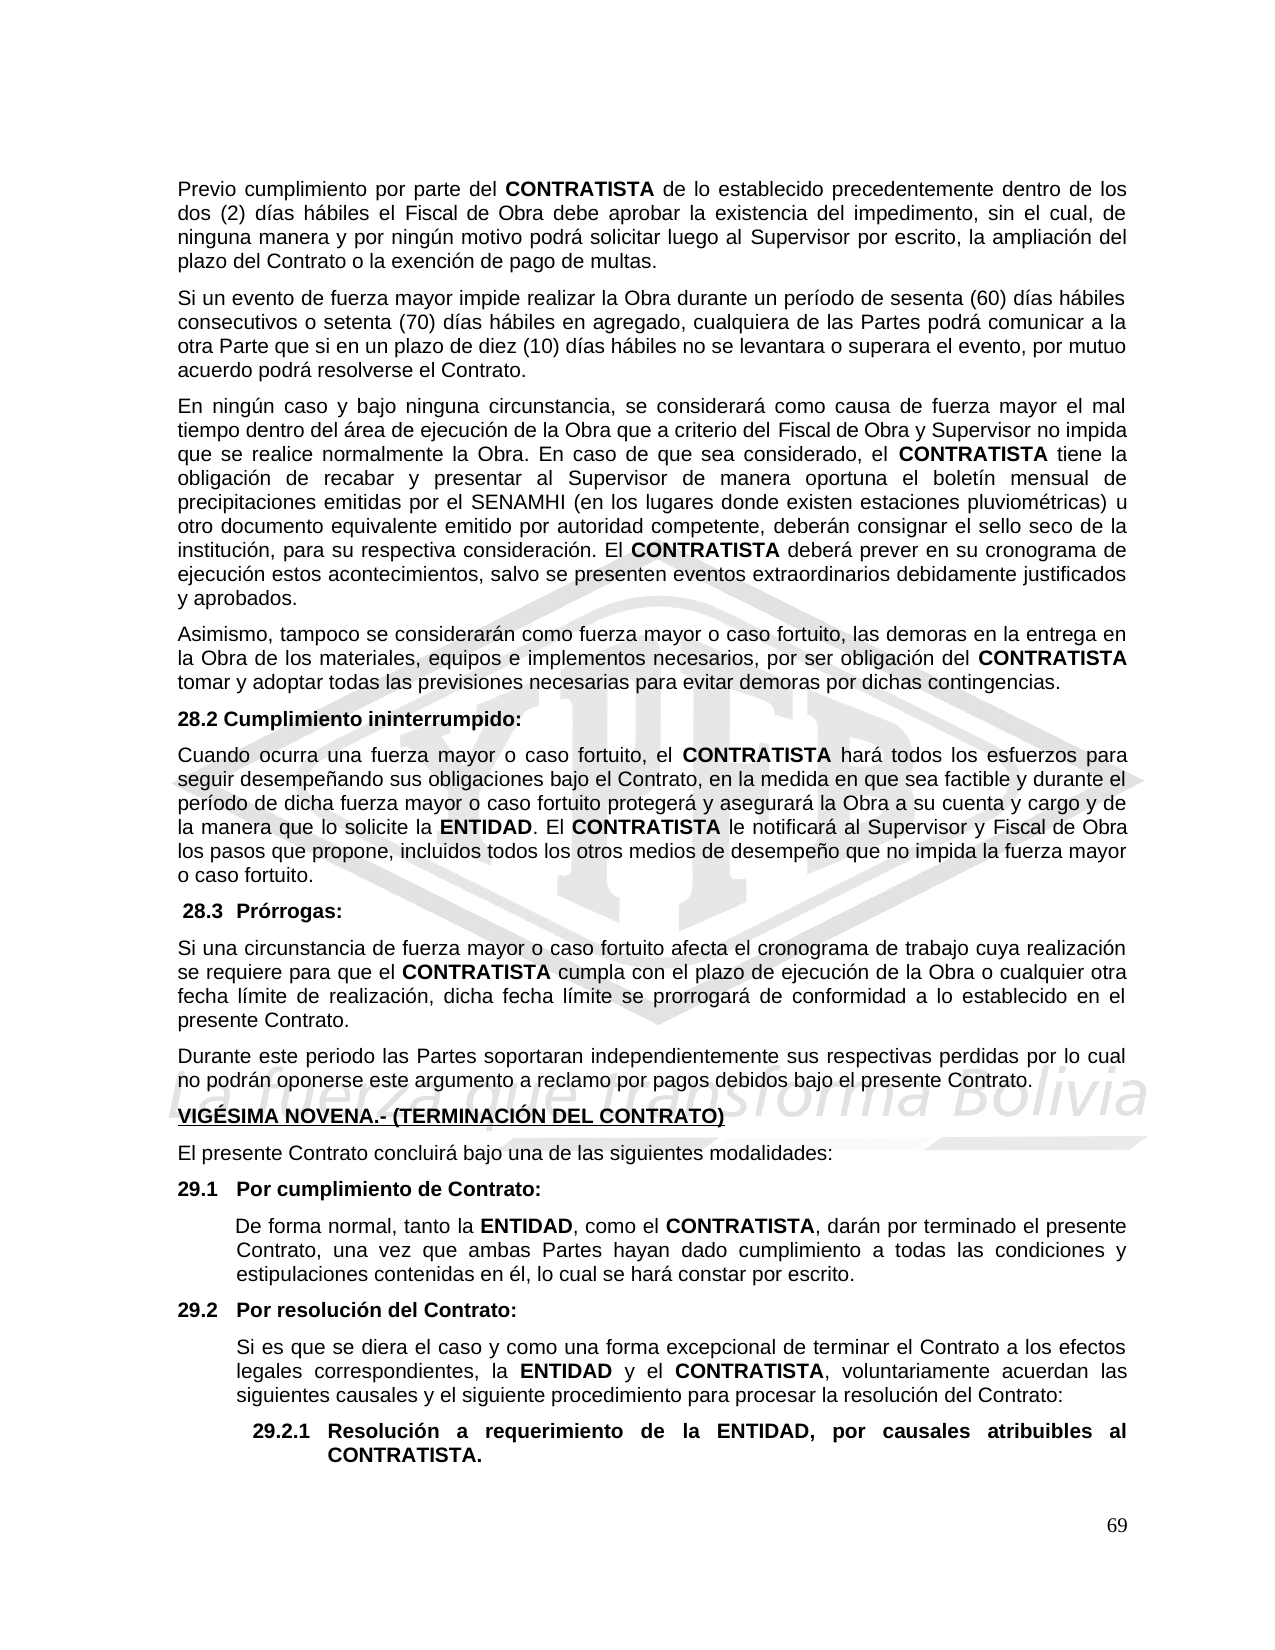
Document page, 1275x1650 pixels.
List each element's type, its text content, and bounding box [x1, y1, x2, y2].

text 29.2 Por resolución del Contrato: [177, 1298, 1127, 1322]
text El presente Contrato concluirá bajo una de las siguientes modalidades: [177, 1141, 1127, 1165]
text 28.2 Cumplimiento ininterrumpido: [177, 706, 1128, 730]
text En ningún caso y bajo ninguna circunstancia, se considerará como causa de fuerza mayor el mal tiempo dentro del área de ejecución de la Obra que a criterio del Fiscal de Obra y Supervisor no impida que se realice normalmente la Obra. En caso de que sea considerado, el CONTRATISTA tiene la obligación de recabar y presentar al Supervisor de manera oportuna el boletín mensual de precipitaciones emitidas por el SENAMHI (en los lugares donde existen estaciones pluviométricas) u otro documento equivalente emitido por autoridad competente, deberán consignar el sello seco de la institución, para su respectiva consideración. El CONTRATISTA deberá prever en su cronograma de ejecución estos acontecimientos, salvo se presenten eventos extraordinarios debidamente justificados y aprobados. [177, 394, 1127, 609]
text De forma normal, tanto la ENTIDAD, como el CONTRATISTA, darán por terminado el presente Contrato, una vez que ambas Partes hayan dado cumplimiento a todas las condiciones y estipulaciones contenidas en él, lo cual se hará constar por escrito. [235, 1214, 1127, 1286]
list Prórrogas: [182, 899, 1127, 923]
text 29.1 Por cumplimiento de Contrato: [177, 1177, 1127, 1201]
text Asimismo, tampoco se considerarán como fuerza mayor o caso fortuito, las demoras en la entrega en la Obra de los materiales, equipos e implementos necesarios, por ser obligación del CONTRATISTA tomar y adoptar todas las previsiones necesarias para evitar demoras por dichas contingencias. [177, 622, 1127, 694]
text Previo cumplimiento por parte del CONTRATISTA de lo establecido precedentemente dentro de los dos (2) días hábiles el Fiscal de Obra debe aprobar la existencia del impedimento, sin el cual, de ninguna manera y por ningún motivo podrá solicitar luego al Supervisor por escrito, la ampliación del plazo del Contrato o la exención de pago de multas. [177, 177, 1127, 273]
text Si un evento de fuerza mayor impide realizar la Obra durante un período de sesenta (60) días hábiles consecutivos o setenta (70) días hábiles en agregado, cualquiera de las Partes podrá comunicar a la otra Parte que si en un plazo de diez (10) días hábiles no se levantara o superara el evento, por mutuo acuerdo podrá resolverse el Contrato. [177, 286, 1127, 381]
text Si una circunstancia de fuerza mayor o caso fortuito afecta el cronograma de trabajo cuya realización se requiere para que el CONTRATISTA cumpla con el plazo de ejecución de la Obra o cualquier otra fecha límite de realización, dicha fecha límite se prorrogará de conformidad a lo establecido en el presente Contrato. [177, 936, 1127, 1031]
text Durante este periodo las Partes soportaran independientemente sus respectivas perdidas por lo cual no podrán oponerse este argumento a reclamo por pagos debidos bajo el presente Contrato. [177, 1044, 1127, 1092]
text Si es que se diera el caso y como una forma excepcional de terminar el Contrato a los efectos legales correspondientes, la ENTIDAD y el CONTRATISTA, voluntariamente acuerdan las siguientes causales y el siguiente procedimiento para procesar la resolución del Contrato: [236, 1334, 1127, 1406]
text 29.2.1 Resolución a requerimiento de la ENTIDAD, por causales atribuibles al CONTRATISTA. [252, 1419, 1127, 1467]
text Cuando ocurra una fuerza mayor o caso fortuito, el CONTRATISTA hará todos los esfuerzos para seguir desempeñando sus obligaciones bajo el Contrato, en la medida en que sea factible y durante el período de dicha fuerza mayor o caso fortuito protegerá y asegurará la Obra a su cuenta y cargo y de la manera que lo solicite la ENTIDAD. El CONTRATISTA le notificará al Supervisor y Fiscal de Obra los pasos que propone, incluidos todos los otros medios de desempeño que no impida la fuerza mayor o caso fortuito. [177, 743, 1128, 887]
text VIGÉSIMA NOVENA.- (TERMINACIÓN DEL CONTRATO) [177, 1104, 1127, 1128]
